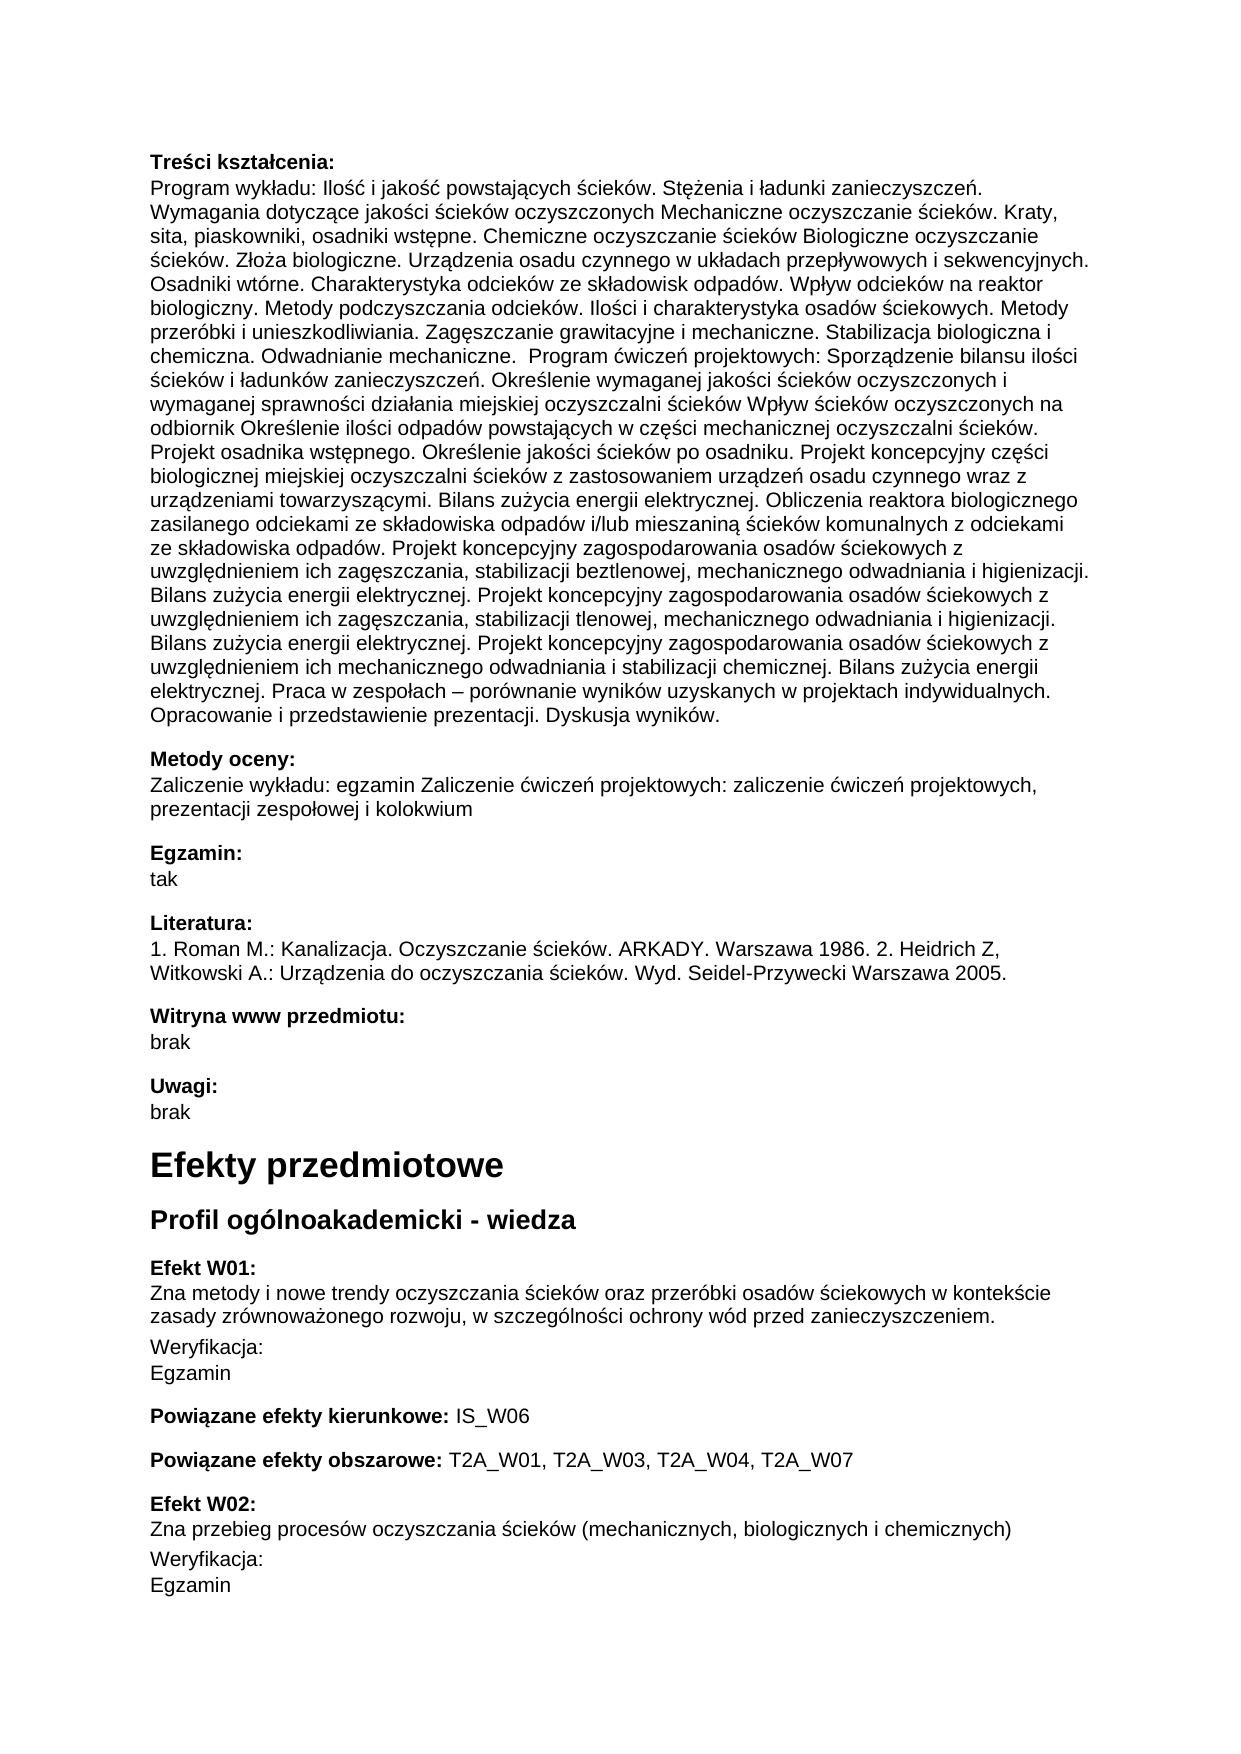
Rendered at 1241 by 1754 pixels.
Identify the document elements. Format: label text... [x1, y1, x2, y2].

text Treści kształcenia: [150, 150, 1090, 174]
text Metody oceny: [150, 747, 1090, 771]
text Literatura: [150, 910, 1090, 934]
text Zaliczenie wykładu: egzamin Zaliczenie ćwiczeń projektowych: zaliczenie ćwiczeń projektowych, prezentacji zespołowej i kolokwium [150, 773, 1090, 821]
text Zna przebieg procesów oczyszczania ścieków (mechanicznych, biologicznych i chemicznych) [150, 1517, 1090, 1541]
text brak [150, 1030, 1090, 1054]
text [150, 1448, 1090, 1472]
text Program wykładu: Ilość i jakość powstających ścieków. Stężenia i ładunki zanieczyszczeń. Wymagania dotyczące jakości ścieków oczyszczonych Mechaniczne oczyszczanie ścieków. Kraty, sita, piaskowniki, osadniki wstępne. Chemiczne oczyszczanie ścieków Biologiczne oczyszczanie ścieków. Złoża biologiczne. Urządzenia osadu czynnego w układach przepływowych i sekwencyjnych. Osadniki wtórne. Charakterystyka odcieków ze składowisk odpadów. Wpływ odcieków na reaktor biologiczny. Metody podczyszczania odcieków. Ilości i charakterystyka osadów ściekowych. Metody przeróbki i unieszkodliwiania. Zagęszczanie grawitacyjne i mechaniczne. Stabilizacja biologiczna i chemiczna. Odwadnianie mechaniczne. Program ćwiczeń projektowych: Sporządzenie bilansu ilości ścieków i ładunków zanieczyszczeń. Określenie wymaganej jakości ścieków oczyszczonych i wymaganej sprawności działania miejskiej oczyszczalni ścieków Wpływ ścieków oczyszczonych na odbiornik Określenie ilości odpadów powstających w części mechanicznej oczyszczalni ścieków. Projekt osadnika wstępnego. Określenie jakości ścieków po osadniku. Projekt koncepcyjny części biologicznej miejskiej oczyszczalni ścieków z zastosowaniem urządzeń osadu czynnego wraz z urządzeniami towarzyszącymi. Bilans zużycia energii elektrycznej. Obliczenia reaktora biologicznego zasilanego odciekami ze składowiska odpadów i/lub mieszaniną ścieków komunalnych z odciekami ze składowiska odpadów. Projekt koncepcyjny zagospodarowania osadów ściekowych z uwzględnieniem ich zagęszczania, stabilizacji beztlenowej, mechanicznego odwadniania i higienizacji. Bilans zużycia energii elektrycznej. Projekt koncepcyjny zagospodarowania osadów ściekowych z uwzględnieniem ich zagęszczania, stabilizacji tlenowej, mechanicznego odwadniania i higienizacji. Bilans zużycia energii elektrycznej. Projekt koncepcyjny zagospodarowania osadów ściekowych z uwzględnieniem ich mechanicznego odwadniania i stabilizacji chemicznej. Bilans zużycia energii elektrycznej. Praca w zespołach – porównanie wyników uzyskanych w projektach indywidualnych. Opracowanie i przedstawienie prezentacji. Dyskusja wyników. [150, 176, 1090, 727]
text Efekt W01: [150, 1255, 1090, 1279]
text Weryfikacja: [150, 1547, 1090, 1571]
text Egzamin [150, 1573, 1090, 1597]
text Egzamin: [150, 841, 1090, 864]
subtitle Profil ogólnoakademicki - wiedza [150, 1204, 1090, 1236]
text Zna metody i nowe trendy oczyszczania ścieków oraz przeróbki osadów ściekowych w kontekście zasady zrównoważonego rozwoju, w szczególności ochrony wód przed zanieczyszczeniem. [150, 1280, 1090, 1328]
text tak [150, 867, 1090, 891]
text Egzamin [150, 1361, 1090, 1384]
subtitle Efekty przedmiotowe [150, 1144, 1090, 1184]
text Witryna www przedmiotu: [150, 1004, 1090, 1028]
text Powiązane efekty kierunkowe: IS_W06 [150, 1404, 1090, 1428]
text Uwagi: [150, 1074, 1090, 1098]
text Efekt W02: [150, 1492, 1090, 1516]
text 1. Roman M.: Kanalizacja. Oczyszczanie ścieków. ARKADY. Warszawa 1986. 2. Heidrich Z, Witkowski A.: Urządzenia do oczyszczania ścieków. Wyd. Seidel-Przywecki Warszawa 2005. [150, 936, 1090, 984]
text Weryfikacja: [150, 1334, 1090, 1358]
text brak [150, 1100, 1090, 1124]
